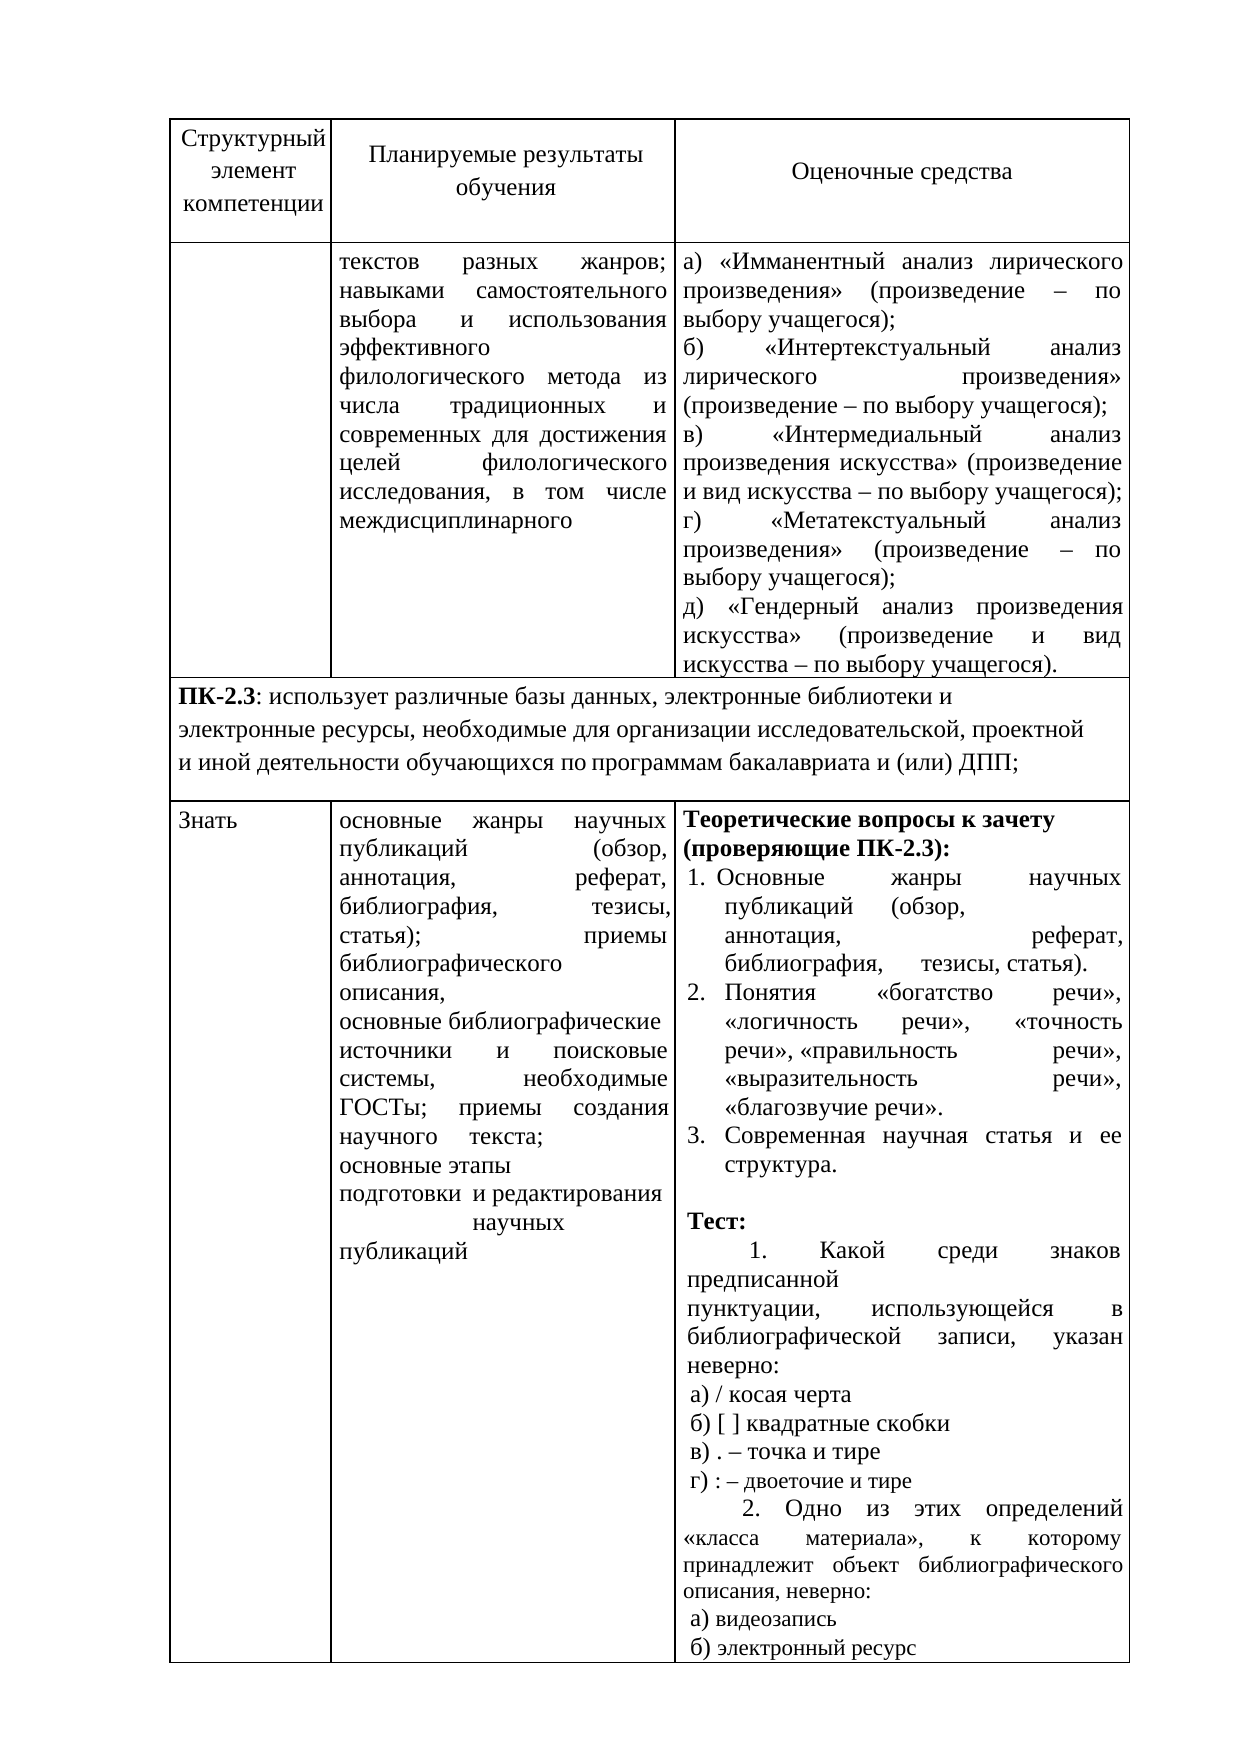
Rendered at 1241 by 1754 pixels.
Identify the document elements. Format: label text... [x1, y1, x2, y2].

table_cell [171, 243, 330, 677]
table_header Структурный элемент компетенции [171, 120, 330, 242]
table_cell основные жанры научных публикаций (обзор, аннотация, реферат, библиография, тезисы, статья); приемы библиографического описания, основные библиографические источники и поисковые системы, необходимые ГОСТы; приемы создания научного текста; основные этапы подготовки и редактирования научных публикаций [332, 802, 674, 1661]
table_cell ПК-2.3: использует различные базы данных, электронные библиотеки и электронные ресурсы, необходимые для организации исследовательской, проектной и иной деятельности обучающихся попрограммам бакалавриата и (или) ДПП; [171, 678, 1129, 800]
table_cell текстов разных жанров; навыками самостоятельного выбора и использования эффективного филологического метода из числа традиционных и современных для достижения целей филологического исследования, в том числе междисциплинарного [332, 243, 674, 677]
table_cell а) «Имманентный анализ лирического произведения» (произведение – по выбору учащегося); б) «Интертекстуальный анализ лирического произведения» (произведение – по выбору учащегося); в) «Интермедиальный анализ произведения искусства» (произведение и вид искусства – по выбору учащегося); г) «Метатекстуальный анализ произведения» (произведение – по выбору учащегося); д) «Гендерный анализ произведения искусства» (произведение и вид искусства – по выбору учащегося). [676, 243, 1129, 677]
table_cell Теоретические вопросы к зачету (проверяющие ПК-2.3): 1. Основные жанры научных публикаций (обзор, аннотация, реферат, библиография, тезисы, статья). 2. Понятия «богатство речи», «логичность речи», «точность речи», «правильность речи», «выразительность речи», «благозвучие речи». 3. Современная научная статья и ее структура. Тест: 1. Какой среди знаков предписанной пунктуации, использующейся в библиографической записи, указан неверно: а) / косая черта б) [ ] квадратные скобки в) . – точка и тире г) : – двоеточие и тире 2. Одно из этих определений «класса материала», к которому принадлежит объект библиографического описания, неверно: а) видеозапись б) электронный ресурс в) рукопись [676, 802, 1129, 1661]
table_cell Знать [171, 802, 330, 1661]
table_header Оценочные средства [676, 120, 1129, 242]
table_header Планируемые результаты обучения [332, 120, 674, 242]
